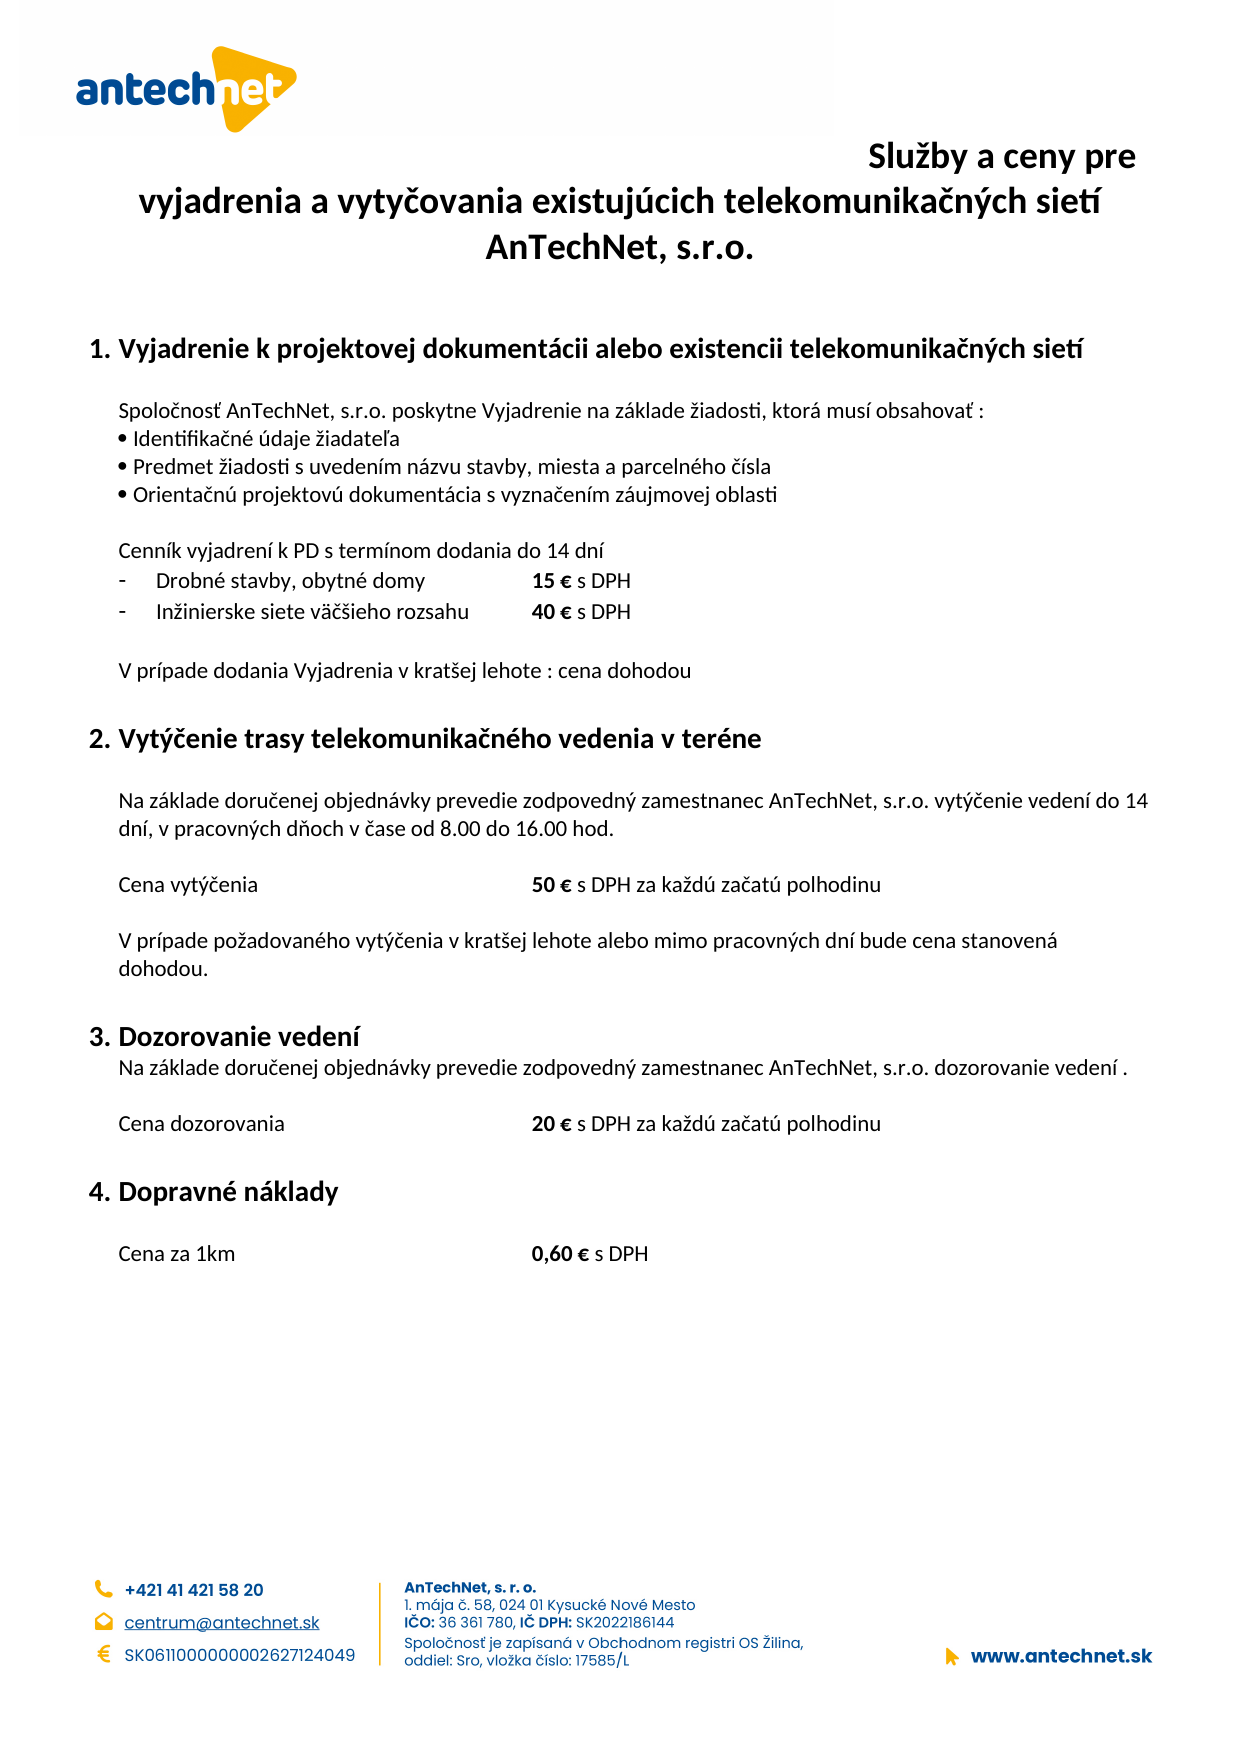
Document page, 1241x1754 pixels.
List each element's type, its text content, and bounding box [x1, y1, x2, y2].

list Vytýčenie trasy telekomunikačného vedenia v teréne [89, 720, 1152, 755]
text Cena vytýčenia 50 € s DPH za každú začatú polhodinu [89, 870, 1152, 898]
list Dopravné náklady [89, 1173, 1152, 1208]
text Identifikačné údaje žiadateľa [118, 424, 1152, 452]
text Orientačnú projektovú dokumentácia s vyznačením záujmovej oblasti [118, 480, 1152, 508]
text Cena dozorovania 20 € s DPH za každú začatú polhodinu [118, 1109, 1152, 1137]
picture [18, 0, 835, 136]
text Predmet žiadosti s uvedením názvu stavby, miesta a parcelného čísla [118, 452, 1152, 480]
text Na základe doručenej objednávky prevedie zodpovedný zamestnanec AnTechNet, s.r.o. dozorovanie vedení . [118, 1053, 1152, 1081]
list Drobné stavby, obytné domy 15 € s DPH [118, 564, 1152, 595]
picture [0, 1572, 1241, 1754]
list Inžinierske siete väčšieho rozsahu 40 € s DPH [118, 595, 1152, 626]
text V prípade požadovaného vytýčenia v kratšej lehote alebo mimo pracovných dní bude cena stanovená dohodou. [118, 926, 1152, 982]
text Cenník vyjadrení k PD s termínom dodania do 14 dní [118, 536, 1152, 564]
list V prípade dodania Vyjadrenia v kratšej lehote : cena dohodou [118, 656, 1152, 684]
text Na základe doručenej objednávky prevedie zodpovedný zamestnanec AnTechNet, s.r.o. vytýčenie vedení do 14 dní, v pracovných dňoch v čase od 8.00 do 16.00 hod. [118, 786, 1152, 842]
list Dozorovanie vedení [89, 1018, 1152, 1053]
list Vyjadrenie k projektovej dokumentácii alebo existencii telekomunikačných sietí [89, 330, 1152, 366]
text Spoločnosť AnTechNet, s.r.o. poskytne Vyjadrenie na základe žiadosti, ktorá musí obsahovať : [118, 396, 1152, 424]
text Cena za 1km 0,60 € s DPH [118, 1239, 1152, 1267]
text Služby a ceny pre vyjadrenia a vytyčovania existujúcich telekomunikačných sietí AnTechNet, s.r.o. [89, 132, 1152, 269]
